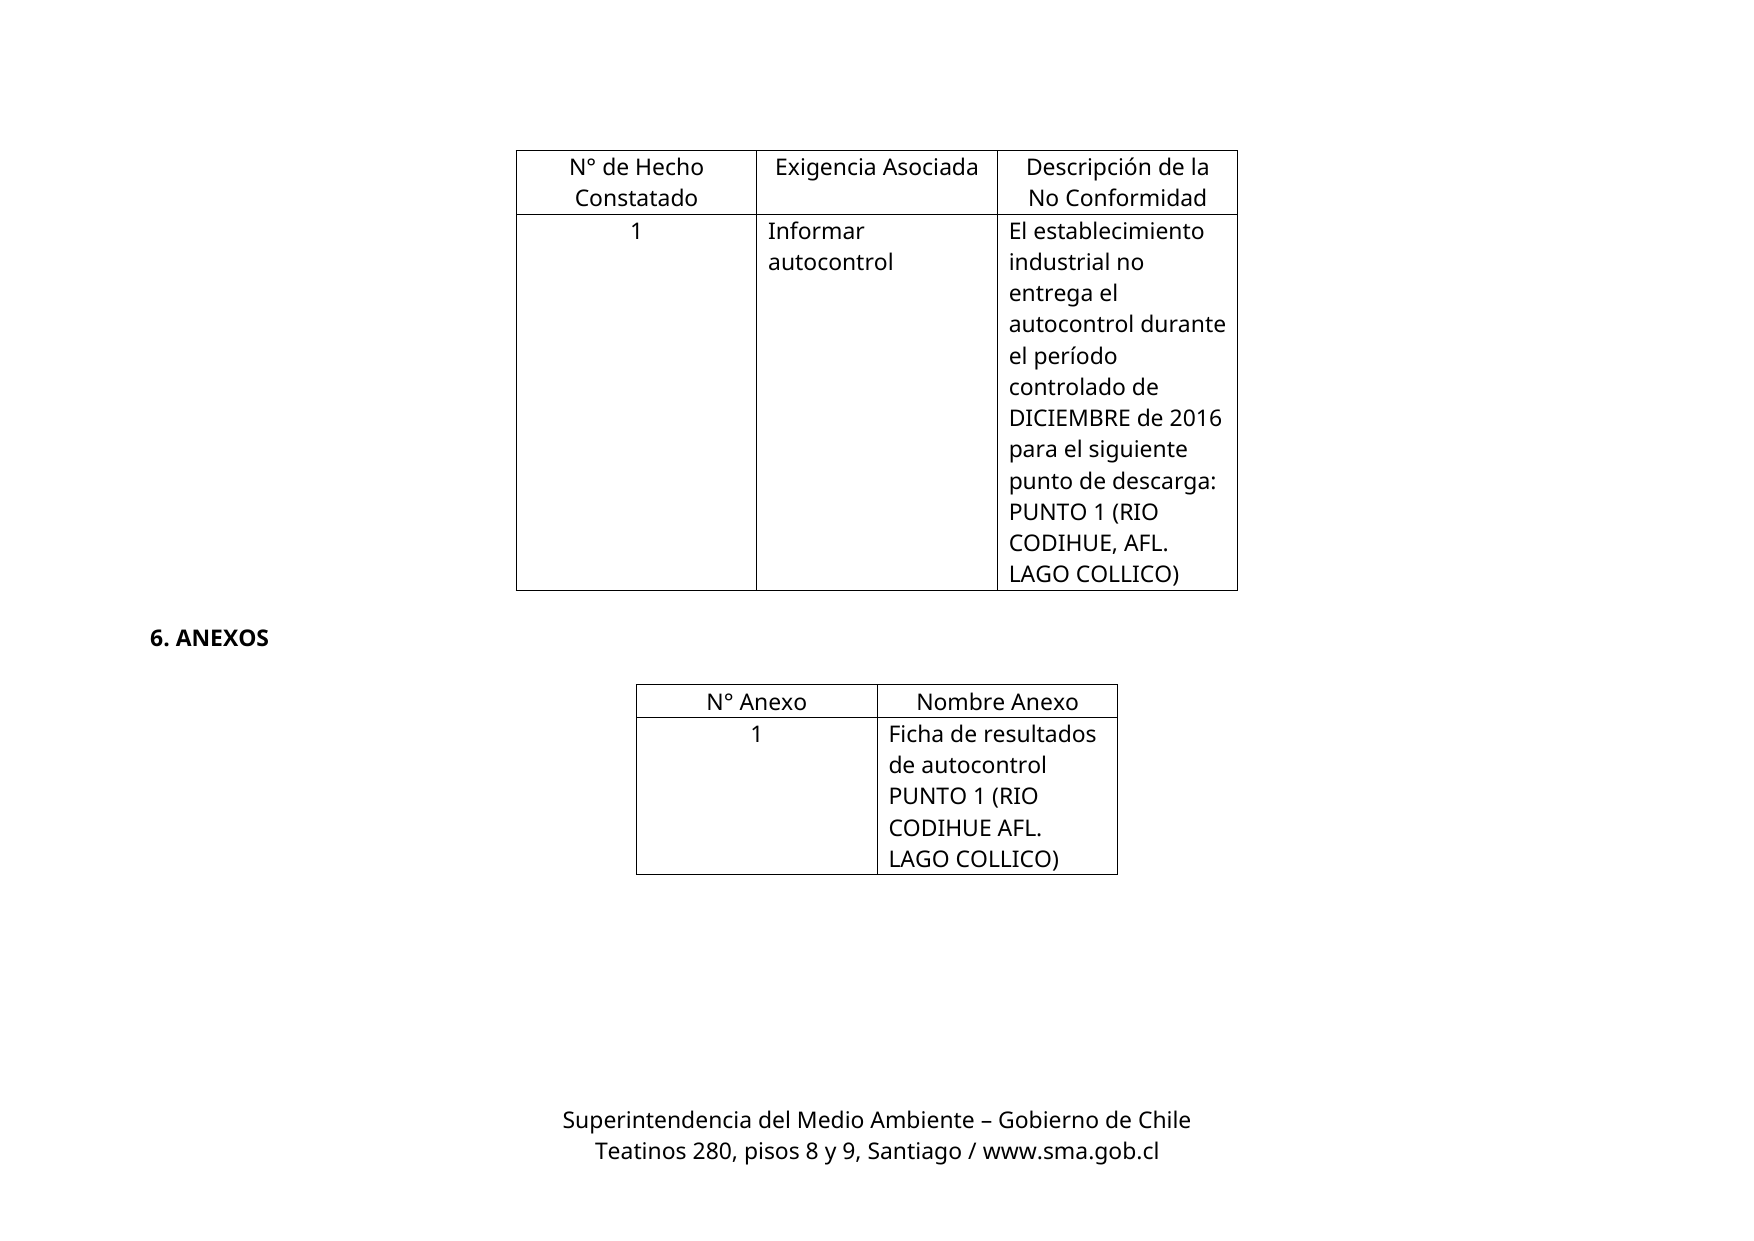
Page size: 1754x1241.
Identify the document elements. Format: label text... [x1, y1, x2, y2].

table_cell Ficha de resultados de autocontrol PUNTO 1 (RIO CODIHUE AFL. LAGO COLLICO) [878, 718, 1117, 874]
table_header N° Anexo [637, 685, 877, 717]
table_cell El establecimiento industrial no entrega el autocontrol durante el período controlado de DICIEMBRE de 2016 para el siguiente punto de descarga: PUNTO 1 (RIO CODIHUE, AFL. LAGO COLLICO) [998, 215, 1237, 589]
table_header Exigencia Asociada [757, 151, 997, 213]
table_header Nombre Anexo [878, 685, 1117, 717]
table_cell 1 [517, 215, 756, 589]
table_header Descripción de la No Conformidad [998, 151, 1237, 213]
text 6. ANEXOS [150, 591, 1604, 653]
table_cell Informar autocontrol [757, 215, 997, 589]
table_header N° de Hecho Constatado [517, 151, 756, 213]
table_cell 1 [637, 718, 877, 874]
